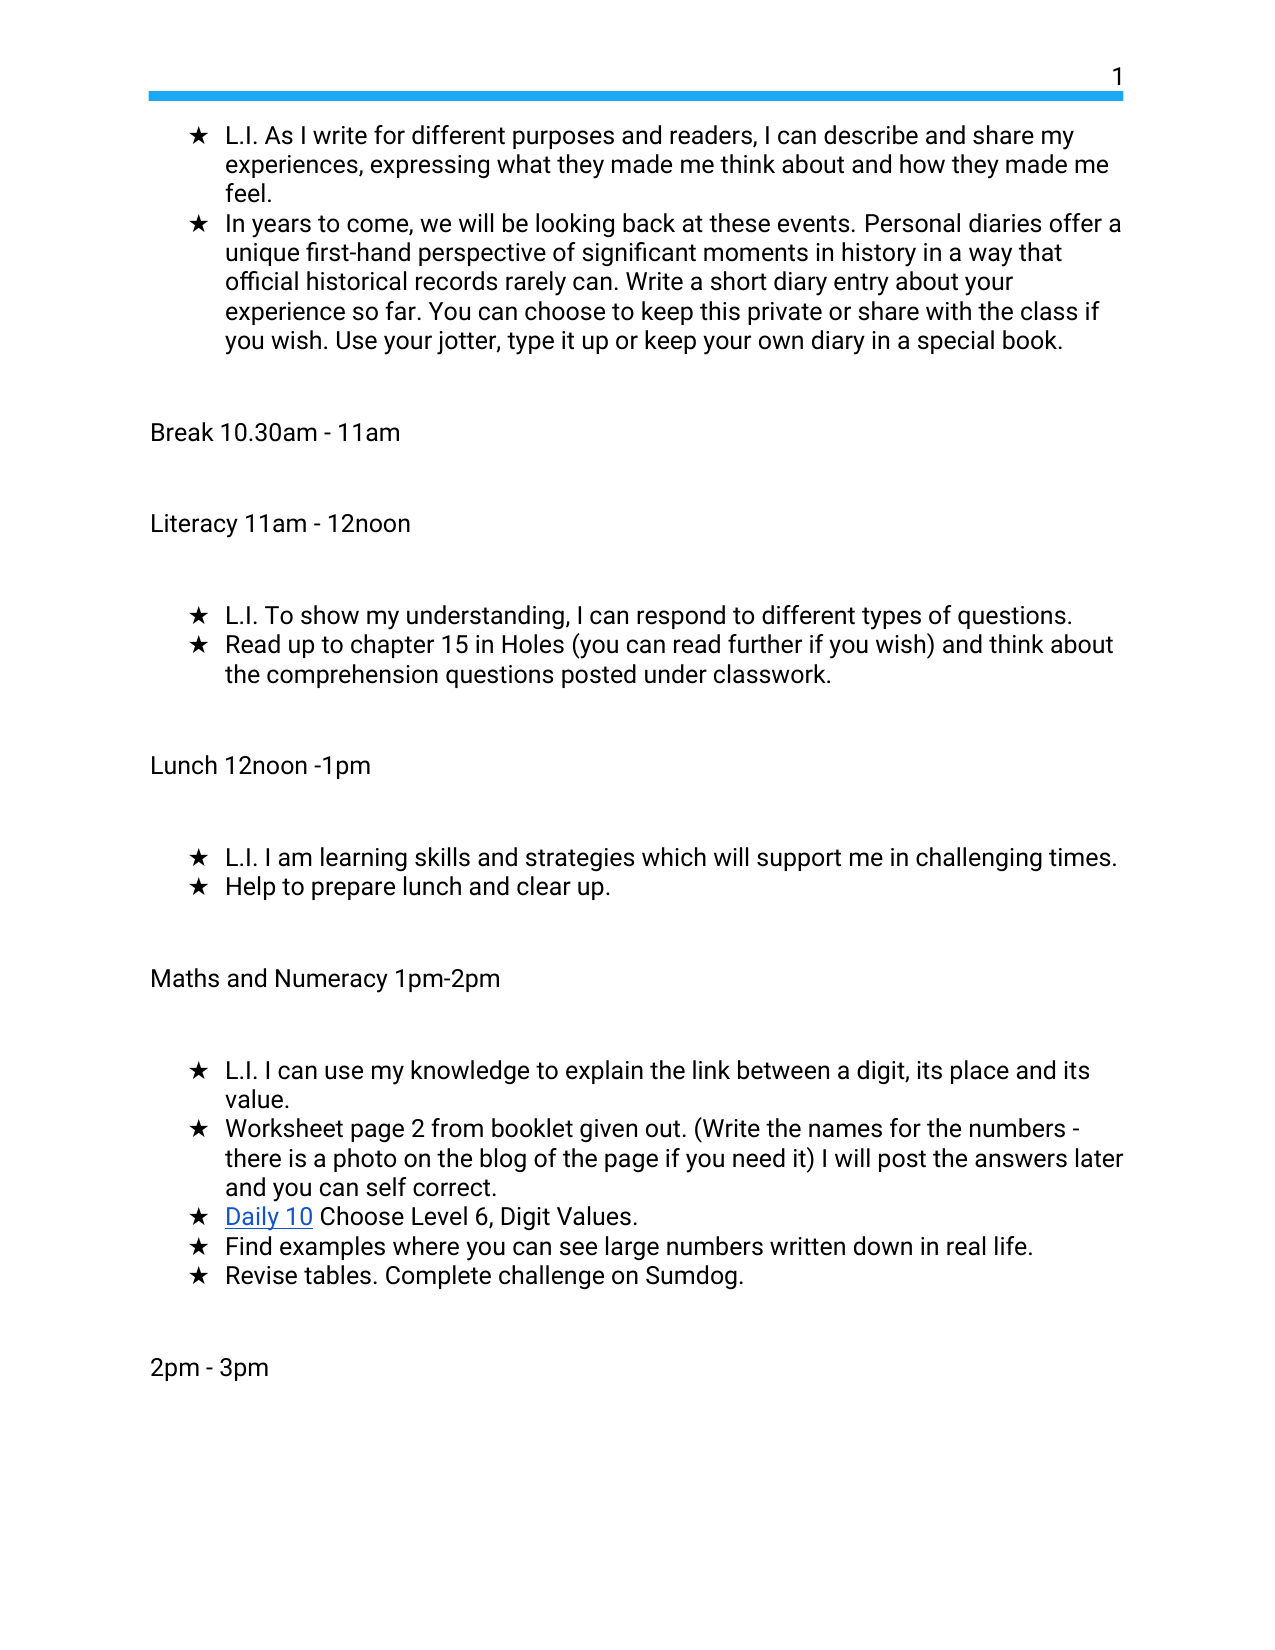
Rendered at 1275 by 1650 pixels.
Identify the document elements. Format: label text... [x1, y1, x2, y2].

text Lunch 12noon -1pm [150, 752, 1125, 781]
text Break 10.30am - 11am [150, 418, 1125, 447]
picture [148, 91, 1124, 101]
list L.I. As I write for different purposes and readers, I can describe and share my experiences, expressing what they made me think about and how they made me feel. [187, 121, 1125, 209]
list L.I. To show my understanding, I can respond to different types of questions. [187, 601, 1125, 631]
list L.I. I can use my knowledge to explain the link between a digit, its place and its value. [187, 1056, 1125, 1115]
list Help to prepare lunch and clear up. [187, 873, 1125, 902]
list Read up to chapter 15 in Holes (you can read further if you wish) and think about the comprehension questions posted under classwork. [187, 631, 1125, 689]
list Revise tables. Complete challenge on Sumdog. [187, 1261, 1125, 1290]
list L.I. I am learning skills and strategies which will support me in challenging times. [187, 843, 1125, 873]
list Find examples where you can see large numbers written down in real life. [187, 1232, 1125, 1261]
list Daily 10 Choose Level 6, Digit Values. [187, 1202, 1125, 1232]
text Literacy 11am - 12noon [150, 509, 1125, 539]
text 2pm - 3pm [150, 1353, 1125, 1382]
text Maths and Numeracy 1pm-2pm [150, 964, 1125, 994]
list In years to come, we will be looking back at these events. Personal diaries offer a unique first-hand perspective of significant moments in history in a way that official historical records rarely can. Write a short diary entry about your experience so far. You can choose to keep this private or share with the class if you wish. Use your jotter, type it up or keep your own diary in a special book. [187, 209, 1125, 355]
list Worksheet page 2 from booklet given out. (Write the names for the numbers - there is a photo on the blog of the page if you need it) I will post the answers later and you can self correct. [187, 1115, 1125, 1202]
